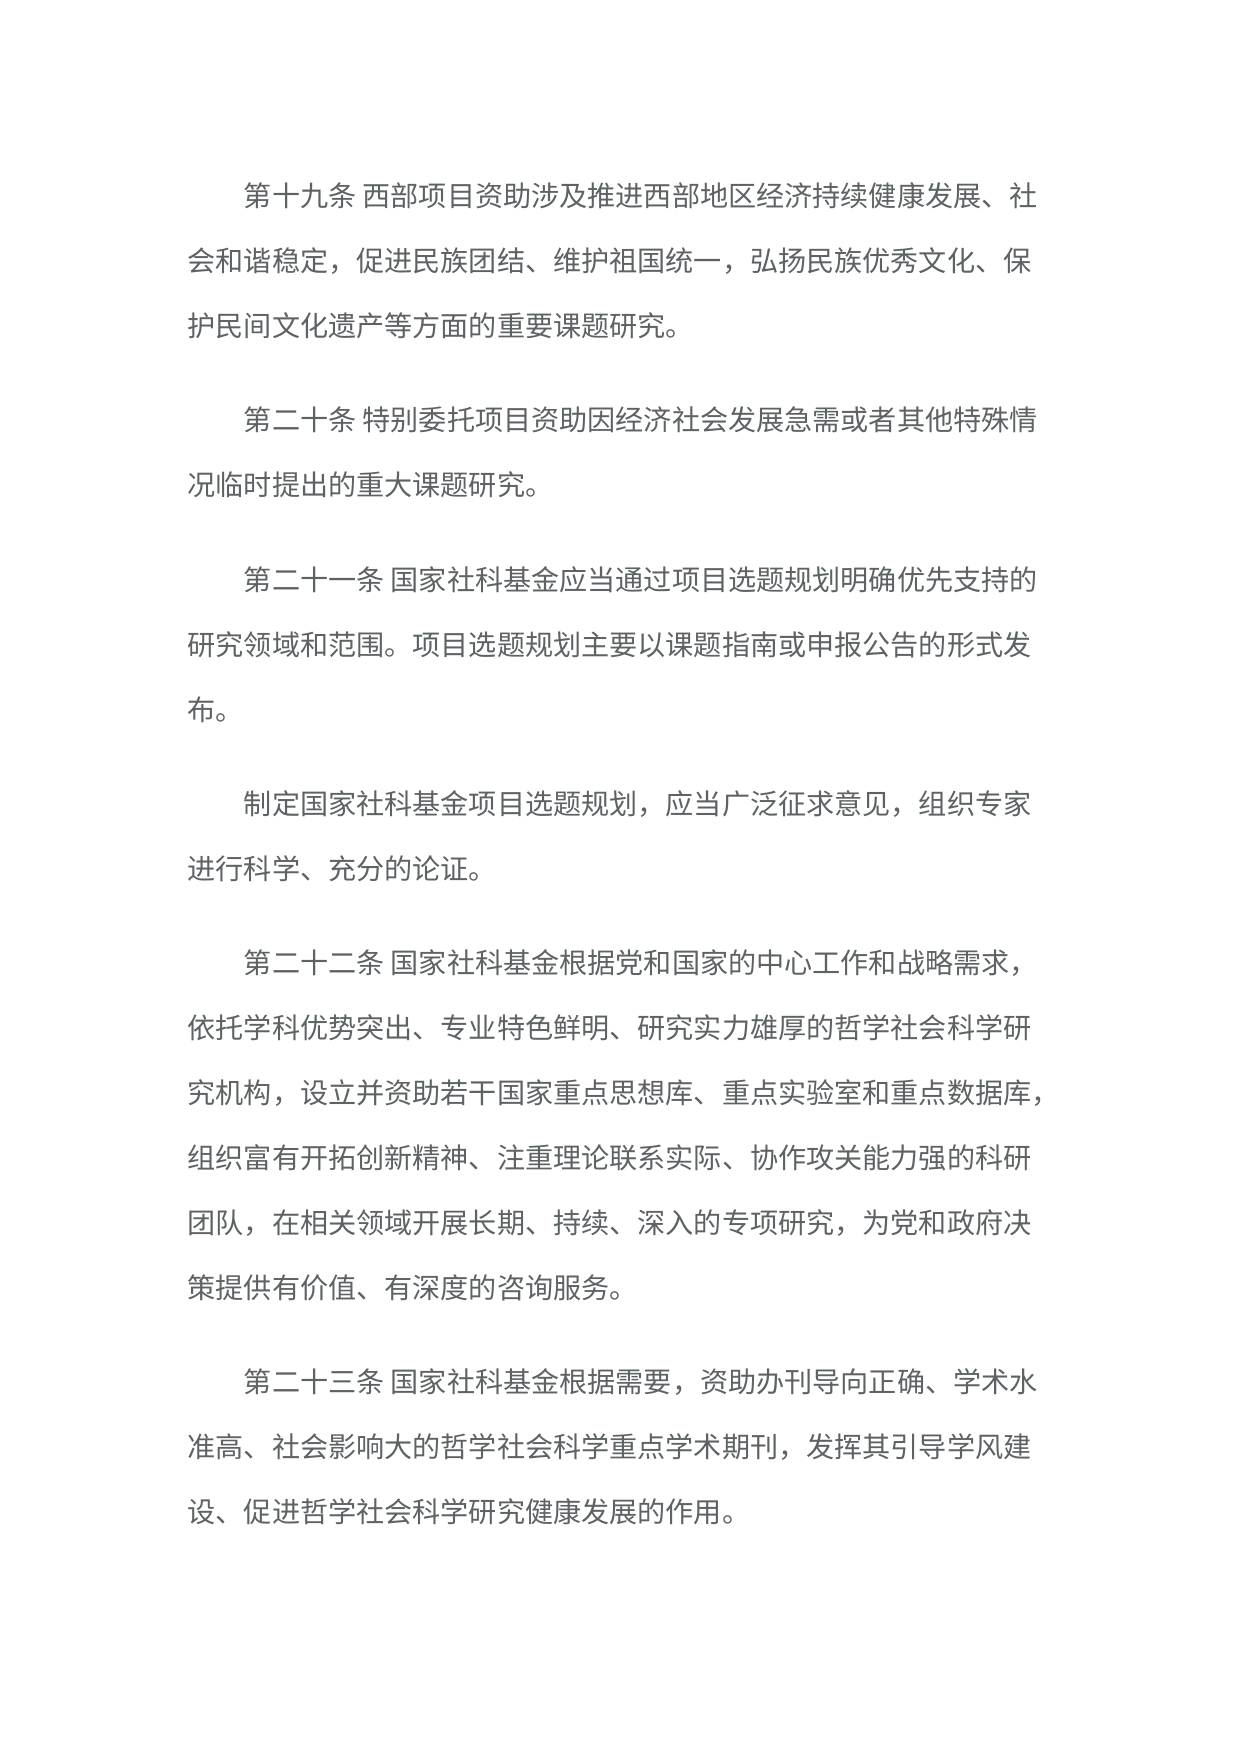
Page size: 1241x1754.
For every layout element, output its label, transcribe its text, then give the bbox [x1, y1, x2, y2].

text 制定国家社科基金项目选题规划，应当广泛征求意见，组织专家进行科学、充分的论证。 [187, 769, 1053, 899]
text 第十九条 西部项目资助涉及推进西部地区经济持续健康发展、社会和谐稳定，促进民族团结、维护祖国统一，弘扬民族优秀文化、保护民间文化遗产等方面的重要课题研究。 [187, 162, 1053, 357]
text 第二十二条 国家社科基金根据党和国家的中心工作和战略需求，依托学科优势突出、专业特色鲜明、研究实力雄厚的哲学社会科学研究机构，设立并资助若干国家重点思想库、重点实验室和重点数据库，组织富有开拓创新精神、注重理论联系实际、协作攻关能力强的科研团队，在相关领域开展长期、持续、深入的专项研究，为党和政府决策提供有价值、有深度的咨询服务。 [187, 929, 1053, 1319]
text 第二十条 特别委托项目资助因经济社会发展急需或者其他特殊情况临时提出的重大课题研究。 [187, 386, 1053, 516]
text 第二十三条 国家社科基金根据需要，资助办刊导向正确、学术水准高、社会影响大的哲学社会科学重点学术期刊，发挥其引导学风建设、促进哲学社会科学研究健康发展的作用。 [187, 1348, 1053, 1543]
text 第二十一条 国家社科基金应当通过项目选题规划明确优先支持的研究领域和范围。项目选题规划主要以课题指南或申报公告的形式发布。 [187, 545, 1053, 740]
